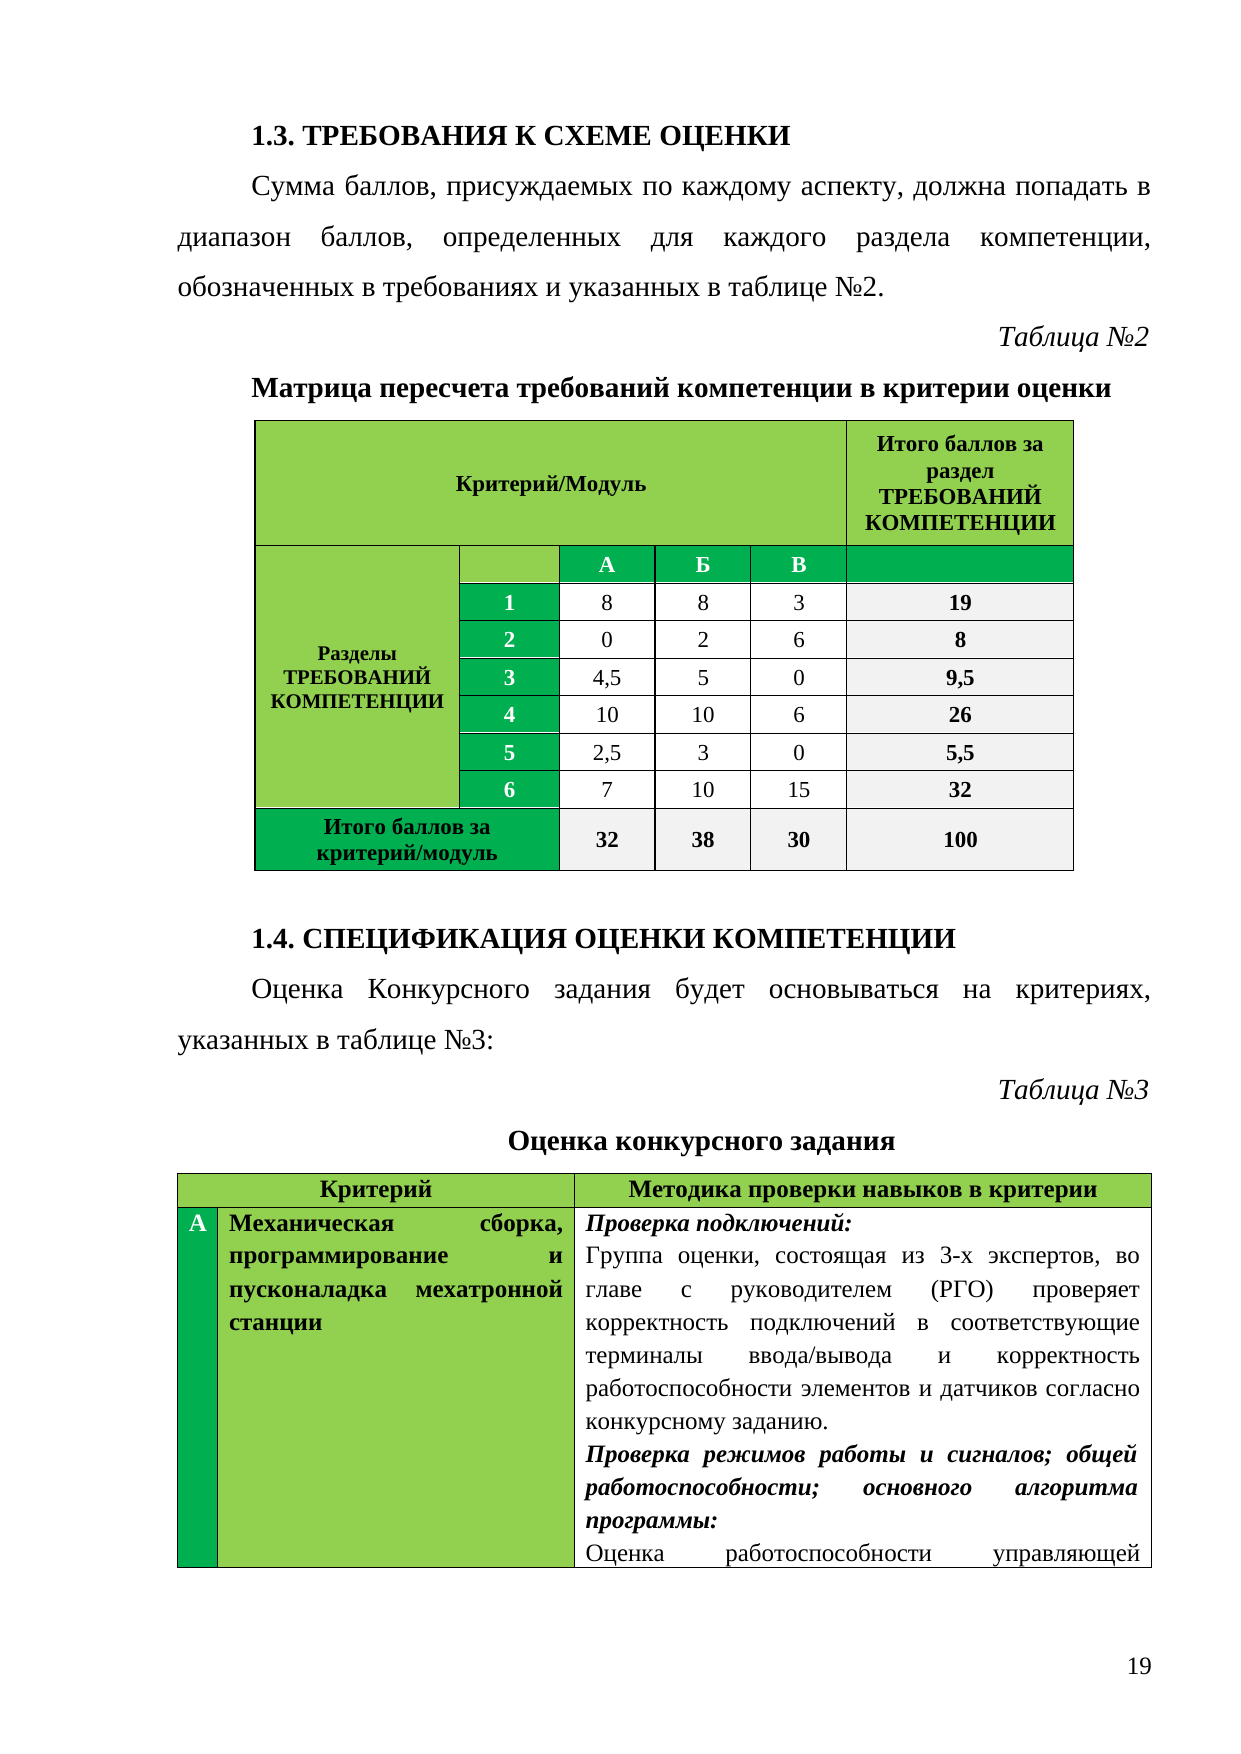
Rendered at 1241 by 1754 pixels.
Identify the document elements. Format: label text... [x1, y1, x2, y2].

table_header Итого баллов за раздел ТРЕБОВАНИЙ КОМПЕТЕНЦИИ [847, 421, 1073, 545]
table_cell [460, 546, 559, 582]
table_cell 15 [751, 771, 846, 807]
text Матрица пересчета требований компетенции в критерии оценки [177, 370, 1152, 403]
text Оценка Конкурсного задания будет основываться на критериях, указанных в таблице №3: [177, 972, 1152, 1056]
table_cell 2 [460, 621, 559, 657]
table_cell [847, 546, 1073, 582]
table_cell 32 [560, 809, 654, 870]
subtitle 1.3. ТРЕБОВАНИЯ К СХЕМЕ ОЦЕНКИ [177, 118, 1152, 152]
table_cell 9,5 [847, 659, 1073, 695]
table_cell 1 [460, 584, 559, 620]
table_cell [575, 1208, 1151, 1567]
table_cell 30 [751, 809, 846, 870]
text Таблица №3 [177, 1072, 1152, 1106]
table_cell А [178, 1208, 217, 1567]
table_cell A [560, 546, 654, 582]
table_cell 8 [847, 621, 1073, 657]
table_header Критерий [178, 1174, 574, 1207]
table_cell 3 [751, 584, 846, 620]
table_cell Б [656, 546, 750, 582]
table_cell 0 [751, 734, 846, 770]
table_cell 5 [460, 734, 559, 770]
table_cell 3 [460, 659, 559, 695]
table_cell 19 [847, 584, 1073, 620]
table_cell 4 [460, 696, 559, 732]
table_cell 10 [560, 696, 654, 732]
table_cell 2,5 [560, 734, 654, 770]
table_cell 5,5 [847, 734, 1073, 770]
table_cell 0 [751, 659, 846, 695]
table_cell 7 [560, 771, 654, 807]
table_cell 6 [751, 621, 846, 657]
table_cell 2 [656, 621, 750, 657]
text Оценка конкурсного задания [177, 1123, 1152, 1156]
table_cell 0 [560, 621, 654, 657]
text Таблица №2 [177, 319, 1152, 353]
table_cell 6 [751, 696, 846, 732]
table_header Критерий/Модуль [256, 421, 846, 545]
table_cell 10 [656, 696, 750, 732]
table_cell 10 [656, 771, 750, 807]
table_cell Итого баллов за критерий/модуль [256, 809, 559, 870]
table_cell 5 [656, 659, 750, 695]
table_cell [218, 1208, 574, 1567]
subtitle 1.4. СПЕЦИФИКАЦИЯ ОЦЕНКИ КОМПЕТЕНЦИИ [177, 921, 1152, 955]
table_cell 32 [847, 771, 1073, 807]
table_cell В [751, 546, 846, 582]
table_cell Разделы ТРЕБОВАНИЙ КОМПЕТЕНЦИИ [256, 546, 459, 807]
table_cell 8 [560, 584, 654, 620]
table_cell 100 [847, 809, 1073, 870]
table_cell 3 [656, 734, 750, 770]
table_cell 38 [656, 809, 750, 870]
table_cell 4,5 [560, 659, 654, 695]
text Сумма баллов, присуждаемых по каждому аспекту, должна попадать в диапазон баллов, определенных для каждого раздела компетенции, обозначенных в требованиях и указанных в таблице №2. [177, 168, 1152, 303]
table_cell 26 [847, 696, 1073, 732]
table_header Методика проверки навыков в критерии [575, 1174, 1151, 1207]
table_cell 8 [656, 584, 750, 620]
table_cell 6 [460, 771, 559, 807]
